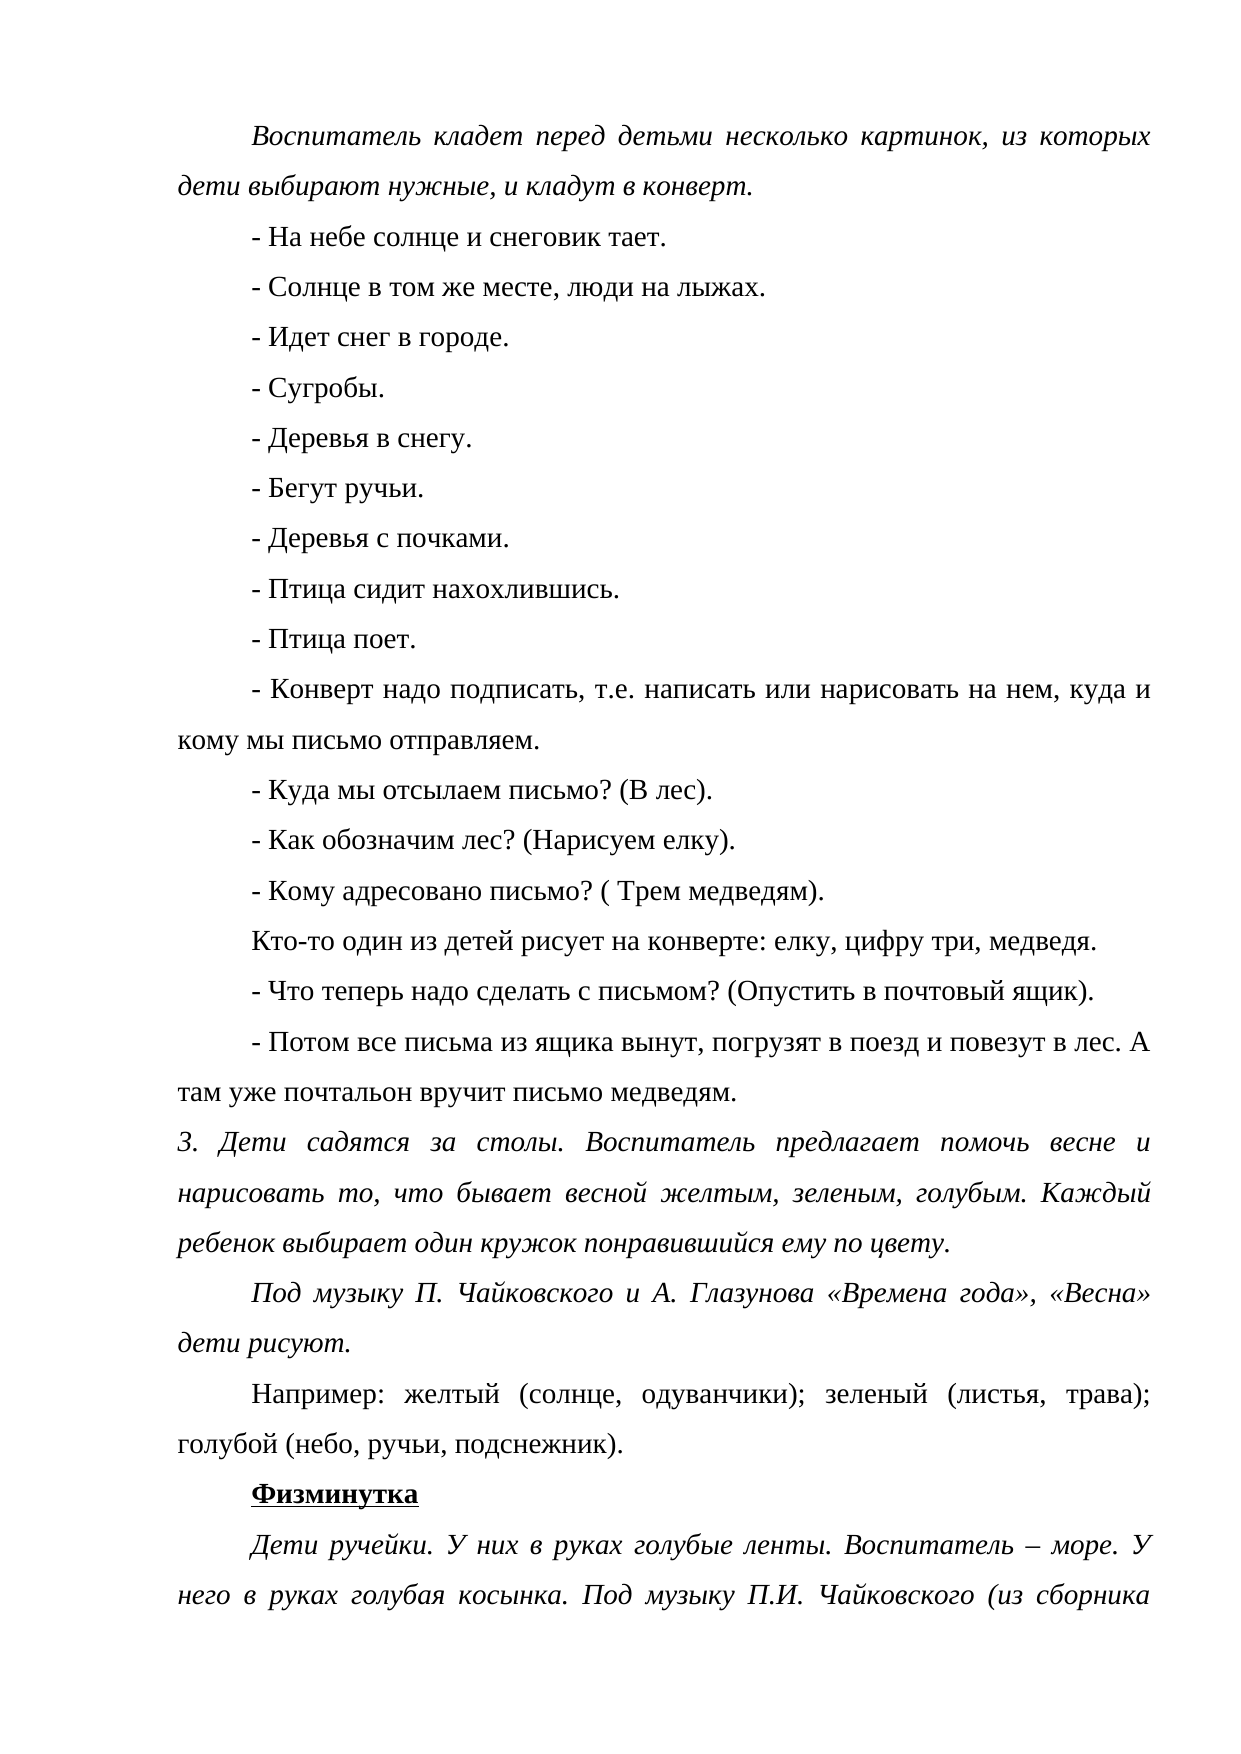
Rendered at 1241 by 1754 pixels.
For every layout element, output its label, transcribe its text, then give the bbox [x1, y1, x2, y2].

text - Куда мы отсылаем письмо? (В лес). [177, 772, 1152, 806]
text Например: желтый (солнце, одуванчики); зеленый (листья, трава); голубой (небо, ручьи, подснежник). [177, 1376, 1152, 1460]
text - Солнце в том же месте, люди на лыжах. [177, 269, 1152, 303]
text Под музыку П. Чайковского и А. Глазунова «Времена года», «Весна» дети рисуют. [177, 1275, 1152, 1359]
text 3. Дети садятся за столы. Воспитатель предлагает помочь весне и нарисовать то, что бывает весной желтым, зеленым, голубым. Каждый ребенок выбирает один кружок понравившийся ему по цвету. [177, 1124, 1152, 1258]
text - Сугробы. [177, 370, 1152, 403]
text - Что теперь надо сделать с письмом? (Опустить в почтовый ящик). [177, 973, 1152, 1007]
text Воспитатель кладет перед детьми несколько картинок, из которых дети выбирают нужные, и кладут в конверт. [177, 118, 1152, 202]
text Кто-то один из детей рисует на конверте: елку, цифру три, медведя. [177, 923, 1152, 957]
text - Деревья в снегу. [177, 420, 1152, 453]
text - Идет снег в городе. [177, 319, 1152, 353]
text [177, 1527, 1152, 1611]
text - Кому адресовано письмо? ( Трем медведям). [177, 873, 1152, 906]
text - Конверт надо подписать, т.е. написать или нарисовать на нем, куда и кому мы письмо отправляем. [177, 672, 1152, 755]
text - Потом все письма из ящика вынут, погрузят в поезд и повезут в лес. А там уже почтальон вручит письмо медведям. [177, 1024, 1152, 1108]
text - Бегут ручьи. [177, 470, 1152, 504]
text Физминутка [177, 1477, 1152, 1510]
text - Птица поет. [177, 621, 1152, 655]
text - Деревья с почками. [177, 521, 1152, 554]
text - На небе солнце и снеговик тает. [177, 219, 1152, 252]
text - Как обозначим лес? (Нарисуем елку). [177, 822, 1152, 856]
text - Птица сидит нахохлившись. [177, 571, 1152, 604]
